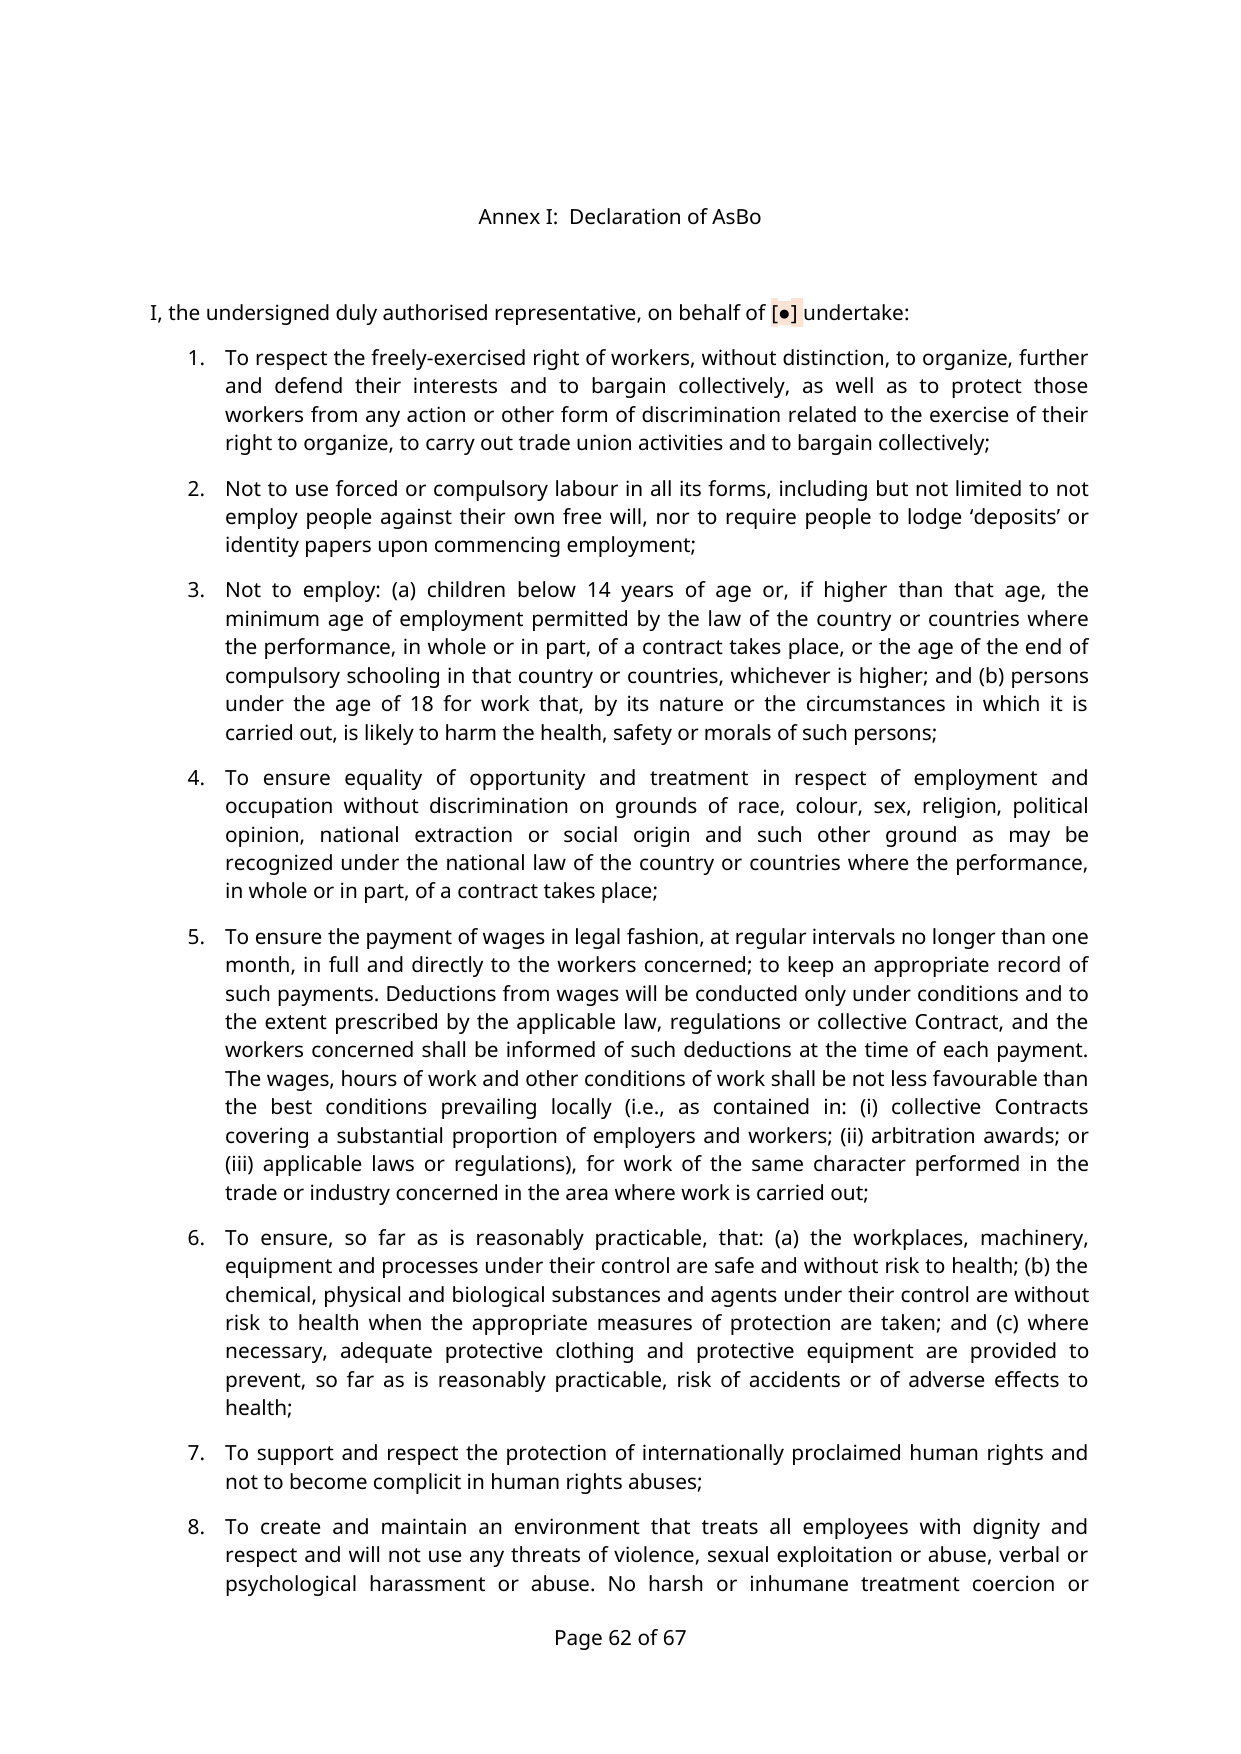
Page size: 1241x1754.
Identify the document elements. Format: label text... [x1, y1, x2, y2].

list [187, 1512, 1090, 1597]
list To ensure the payment of wages in legal fashion, at regular intervals no longer than one month, in full and directly to the workers concerned; to keep an appropriate record of such payments. Deductions from wages will be conducted only under conditions and to the extent prescribed by the applicable law, regulations or collective Contract, and the workers concerned shall be informed of such deductions at the time of each payment. The wages, hours of work and other conditions of work shall be not less favourable than the best conditions prevailing locally (i.e., as contained in: (i) collective Contracts covering a substantial proportion of employers and workers; (ii) arbitration awards; or (iii) applicable laws or regulations), for work of the same character performed in the trade or industry concerned in the area where work is carried out; [187, 922, 1090, 1206]
list To ensure, so far as is reasonably practicable, that: (a) the workplaces, machinery, equipment and processes under their control are safe and without risk to health; (b) the chemical, physical and biological substances and agents under their control are without risk to health when the appropriate measures of protection are taken; and (c) where necessary, adequate protective clothing and protective equipment are provided to prevent, so far as is reasonably practicable, risk of accidents or of adverse effects to health; [187, 1223, 1090, 1422]
list To respect the freely-exercised right of workers, without distinction, to organize, further and defend their interests and to bargain collectively, as well as to protect those workers from any action or other form of discrimination related to the exercise of their right to organize, to carry out trade union activities and to bargain collectively; [187, 343, 1090, 457]
list To support and respect the protection of internationally proclaimed human rights and not to become complicit in human rights abuses; [187, 1438, 1090, 1495]
list Not to employ: (a) children below 14 years of age or, if higher than that age, the minimum age of employment permitted by the law of the country or countries where the performance, in whole or in part, of a contract takes place, or the age of the end of compulsory schooling in that country or countries, whichever is higher; and (b) persons under the age of 18 for work that, by its nature or the circumstances in which it is carried out, is likely to harm the health, safety or morals of such persons; [187, 576, 1090, 746]
subtitle Annex I: Declaration of AsBo [150, 202, 1090, 231]
text I, the undersigned duly authorised representative, on behalf of [●] undertake: [803, 298, 1090, 327]
text I, the undersigned duly authorised representative, on behalf of [●] undertake: [150, 298, 771, 327]
list To ensure equality of opportunity and treatment in respect of employment and occupation without discrimination on grounds of race, colour, sex, religion, political opinion, national extraction or social origin and such other ground as may be recognized under the national law of the country or countries where the performance, in whole or in part, of a contract takes place; [187, 763, 1090, 905]
list Not to use forced or compulsory labour in all its forms, including but not limited to not employ people against their own free will, nor to require people to lodge ‘deposits’ or identity papers upon commencing employment; [187, 474, 1090, 559]
